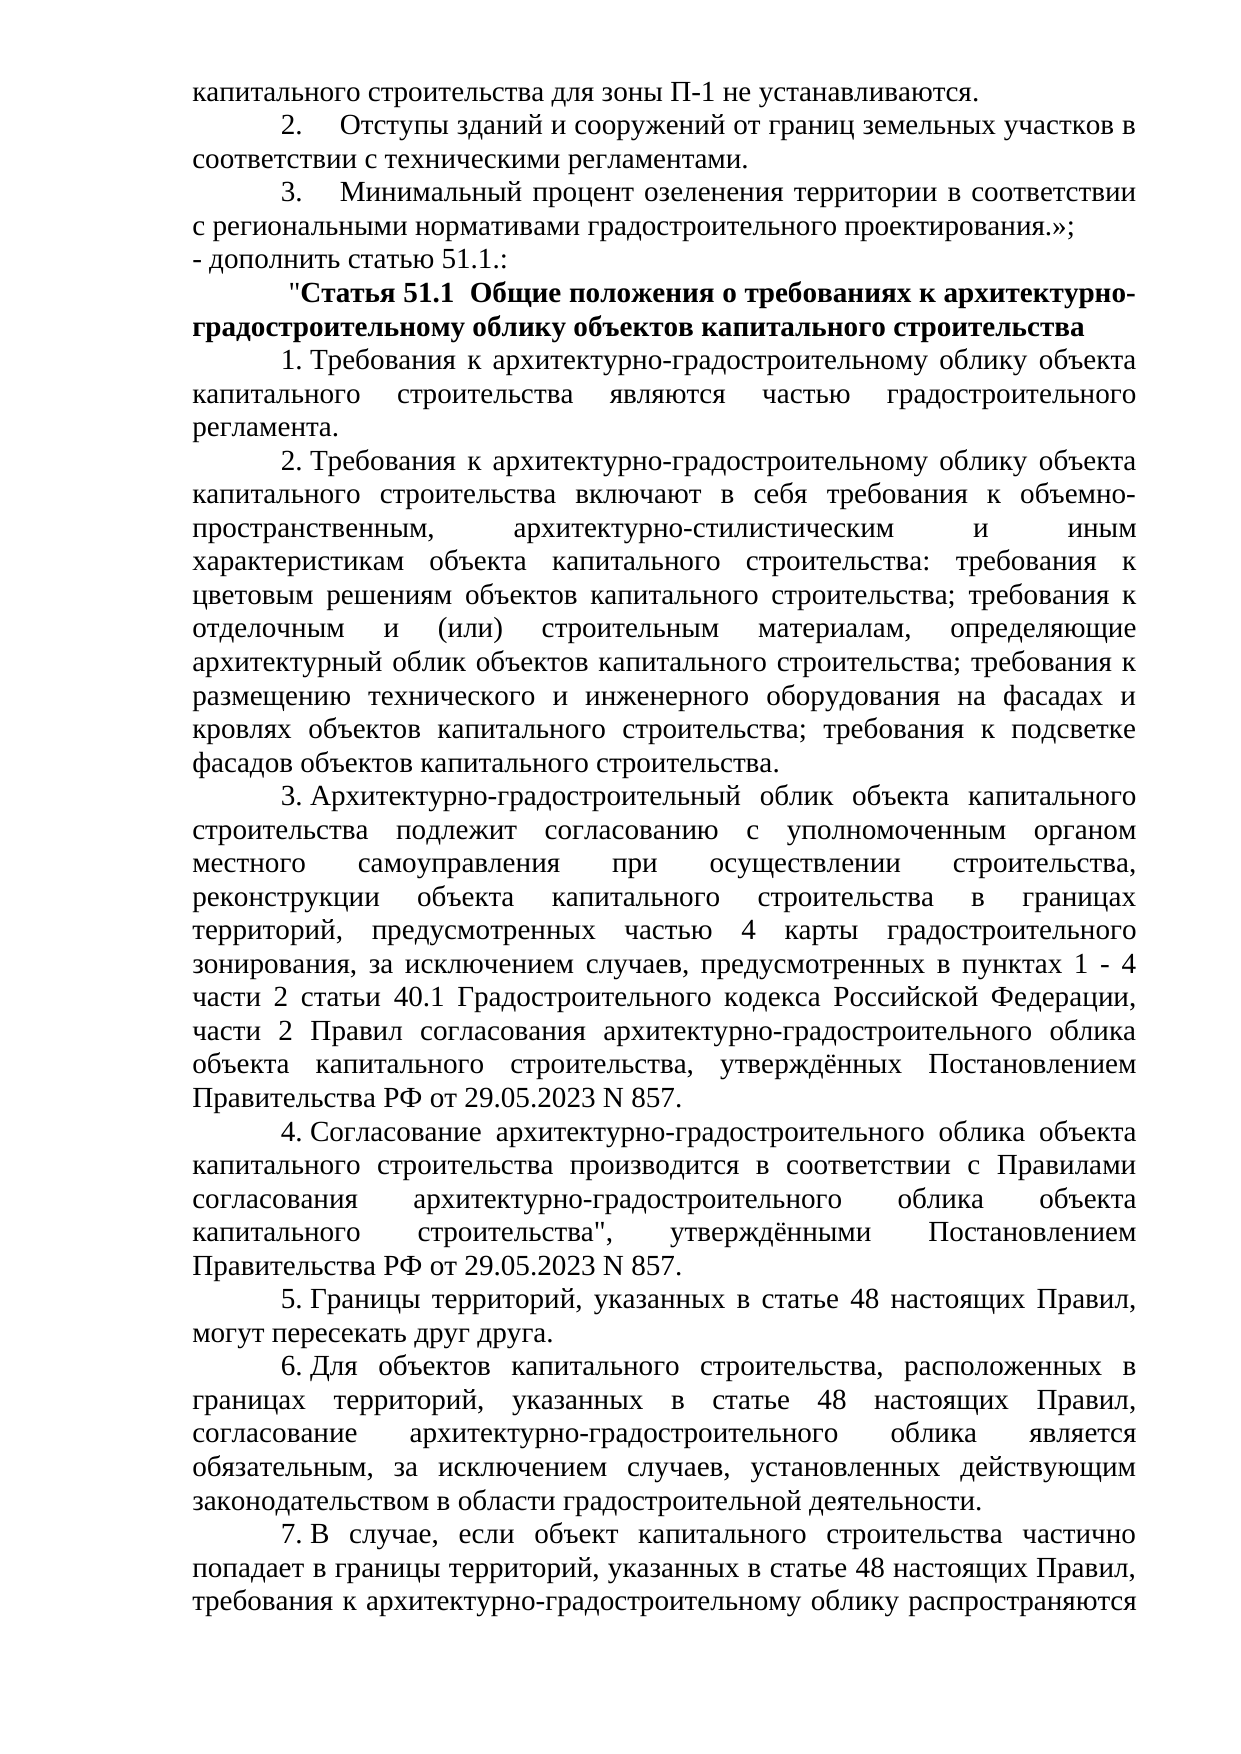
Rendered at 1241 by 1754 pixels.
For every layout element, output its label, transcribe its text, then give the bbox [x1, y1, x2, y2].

list Минимальный процент озеленения территории в соответствии с региональными нормативами градостроительного проектирования.»; [192, 174, 1137, 242]
text "Статья 51.1 Общие положения о требованиях к архитектурно-градостроительному облику объектов капитального строительства [192, 275, 1137, 342]
text 6. Для объектов капитального строительства, расположенных в границах территорий, указанных в статье 48 настоящих Правил, согласование архитектурно-градостроительного облика является обязательным, за исключением случаев, установленных действующим законодательством в области градостроительной деятельности. [192, 1348, 1137, 1516]
list Отступы зданий и сооружений от границ земельных участков в соответствии с техническими регламентами. [192, 107, 1137, 174]
text 2. Требования к архитектурно-градостроительному облику объекта капитального строительства включают в себя требования к объемно-пространственным, архитектурно-стилистическим и иным характеристикам объекта капитального строительства: требования к цветовым решениям объектов капитального строительства; требования к отделочным и (или) строительным материалам, определяющие архитектурный облик объектов капитального строительства; требования к размещению технического и инженерного оборудования на фасадах и кровлях объектов капитального строительства; требования к подсветке фасадов объектов капитального строительства. [192, 443, 1137, 778]
text 1. Требования к архитектурно-градостроительному облику объекта капитального строительства являются частью градостроительного регламента. [192, 342, 1137, 443]
text 3. Архитектурно-градостроительный облик объекта капитального строительства подлежит согласованию с уполномоченным органом местного самоуправления при осуществлении строительства, реконструкции объекта капитального строительства в границах территорий, предусмотренных частью 4 карты градостроительного зонирования, за исключением случаев, предусмотренных в пунктах 1 - 4 части 2 статьи 40.1 Градостроительного кодекса Российской Федерации, части 2 Правил согласования архитектурно-градостроительного облика объекта капитального строительства, утверждённых Постановлением Правительства РФ от 29.05.2023 N 857. [192, 778, 1137, 1114]
text - дополнить статью 51.1.: [192, 242, 1137, 275]
text 5. Границы территорий, указанных в статье 48 настоящих Правил, могут пересекать друг друга. [192, 1281, 1137, 1348]
text 4. Согласование архитектурно-градостроительного облика объекта капитального строительства производится в соответствии с Правилами согласования архитектурно-градостроительного облика объекта капитального строительства", утверждёнными Постановлением Правительства РФ от 29.05.2023 N 857. [192, 1114, 1137, 1281]
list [192, 74, 1137, 107]
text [192, 1516, 1137, 1617]
